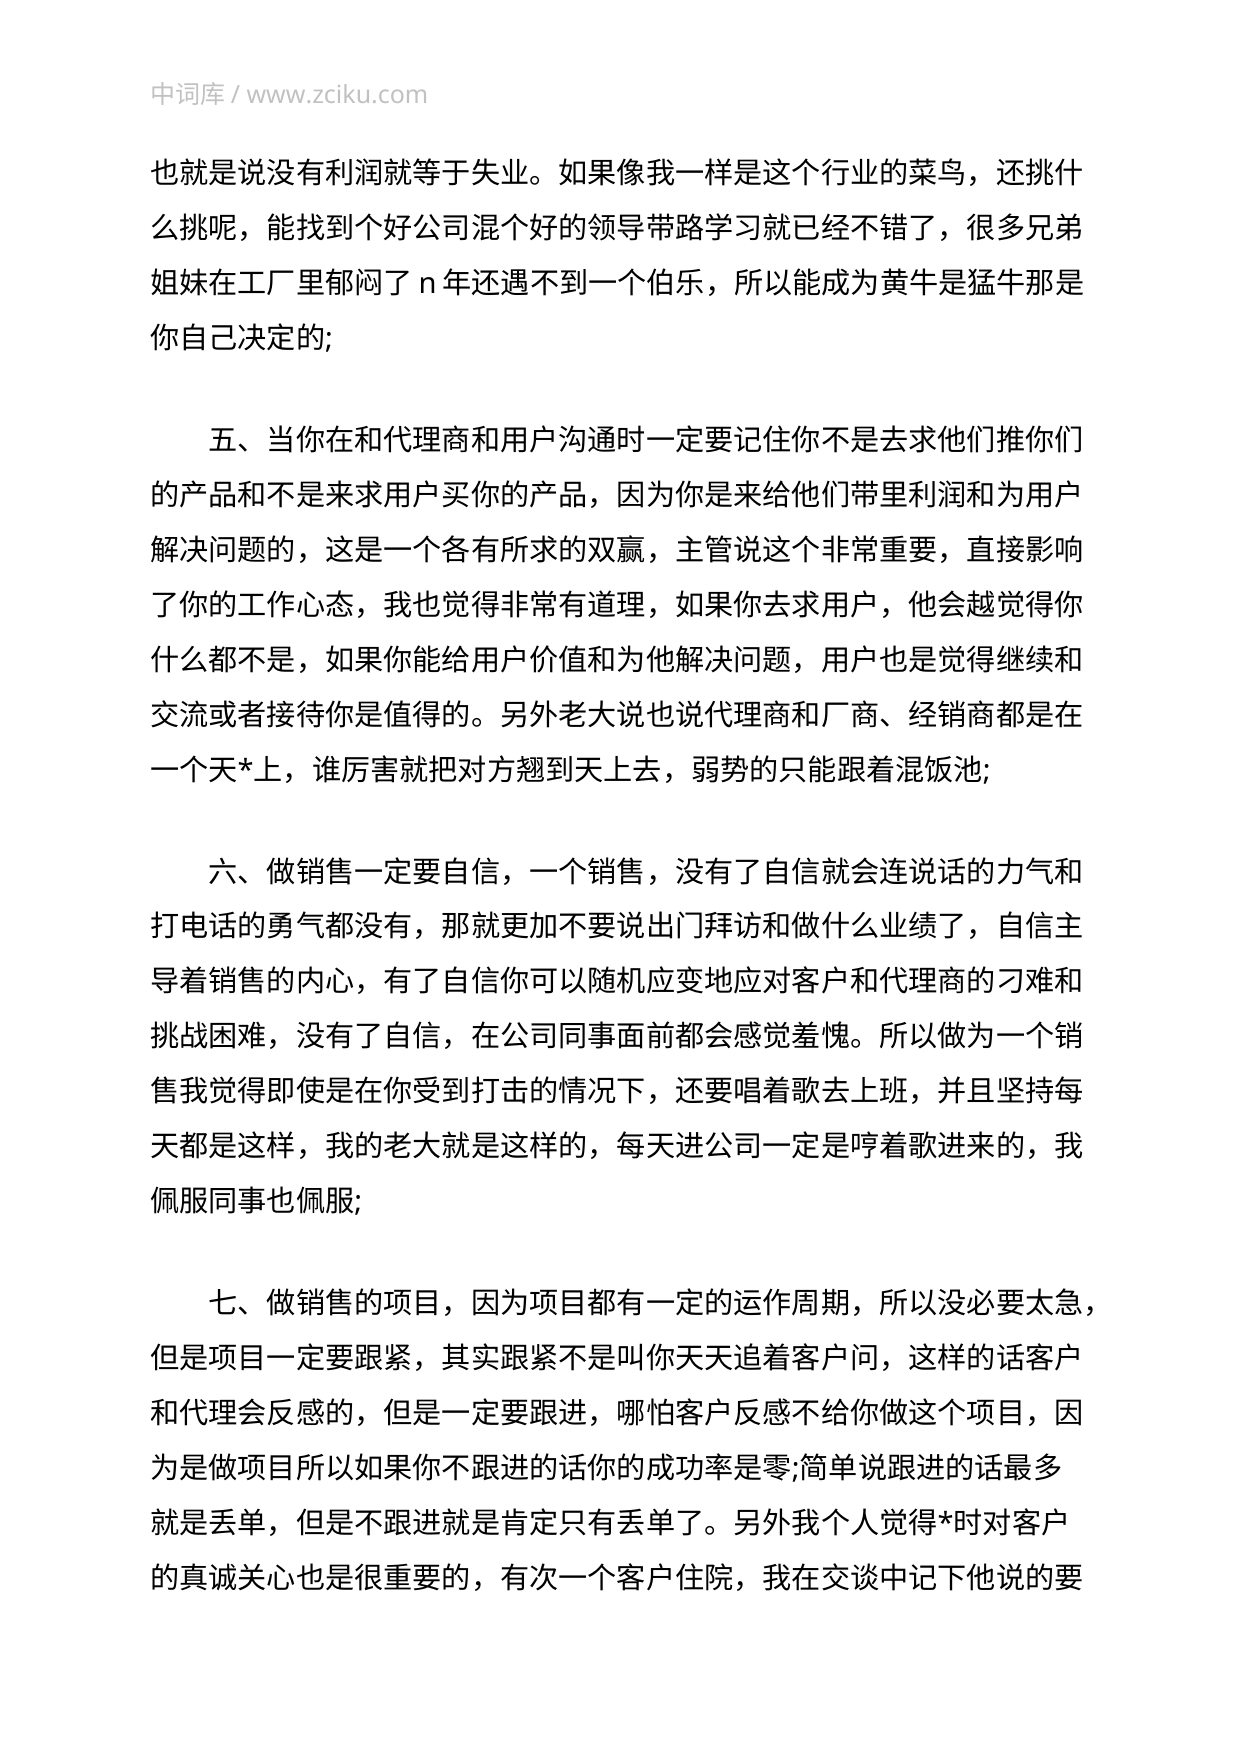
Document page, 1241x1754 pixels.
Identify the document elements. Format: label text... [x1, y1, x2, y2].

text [150, 150, 1090, 357]
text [150, 1279, 1090, 1596]
text 五、当你在和代理商和用户沟通时一定要记住你不是去求他们推你们的产品和不是来求用户买你的产品，因为你是来给他们带里利润和为用户解决问题的，这是一个各有所求的双赢，主管说这个非常重要，直接影响了你的工作心态，我也觉得非常有道理，如果你去求用户，他会越觉得你什么都不是，如果你能给用户价值和为他解决问题，用户也是觉得继续和交流或者接待你是值得的。另外老大说也说代理商和厂商、经销商都是在一个天*上，谁厉害就把对方翘到天上去，弱势的只能跟着混饭池; [150, 417, 1090, 788]
text 六、做销售一定要自信，一个销售，没有了自信就会连说话的力气和打电话的勇气都没有，那就更加不要说出门拜访和做什么业绩了，自信主导着销售的内心，有了自信你可以随机应变地应对客户和代理商的刁难和挑战困难，没有了自信，在公司同事面前都会感觉羞愧。所以做为一个销售我觉得即使是在你受到打击的情况下，还要唱着歌去上班，并且坚持每天都是这样，我的老大就是这样的，每天进公司一定是哼着歌进来的，我佩服同事也佩服; [150, 848, 1090, 1220]
